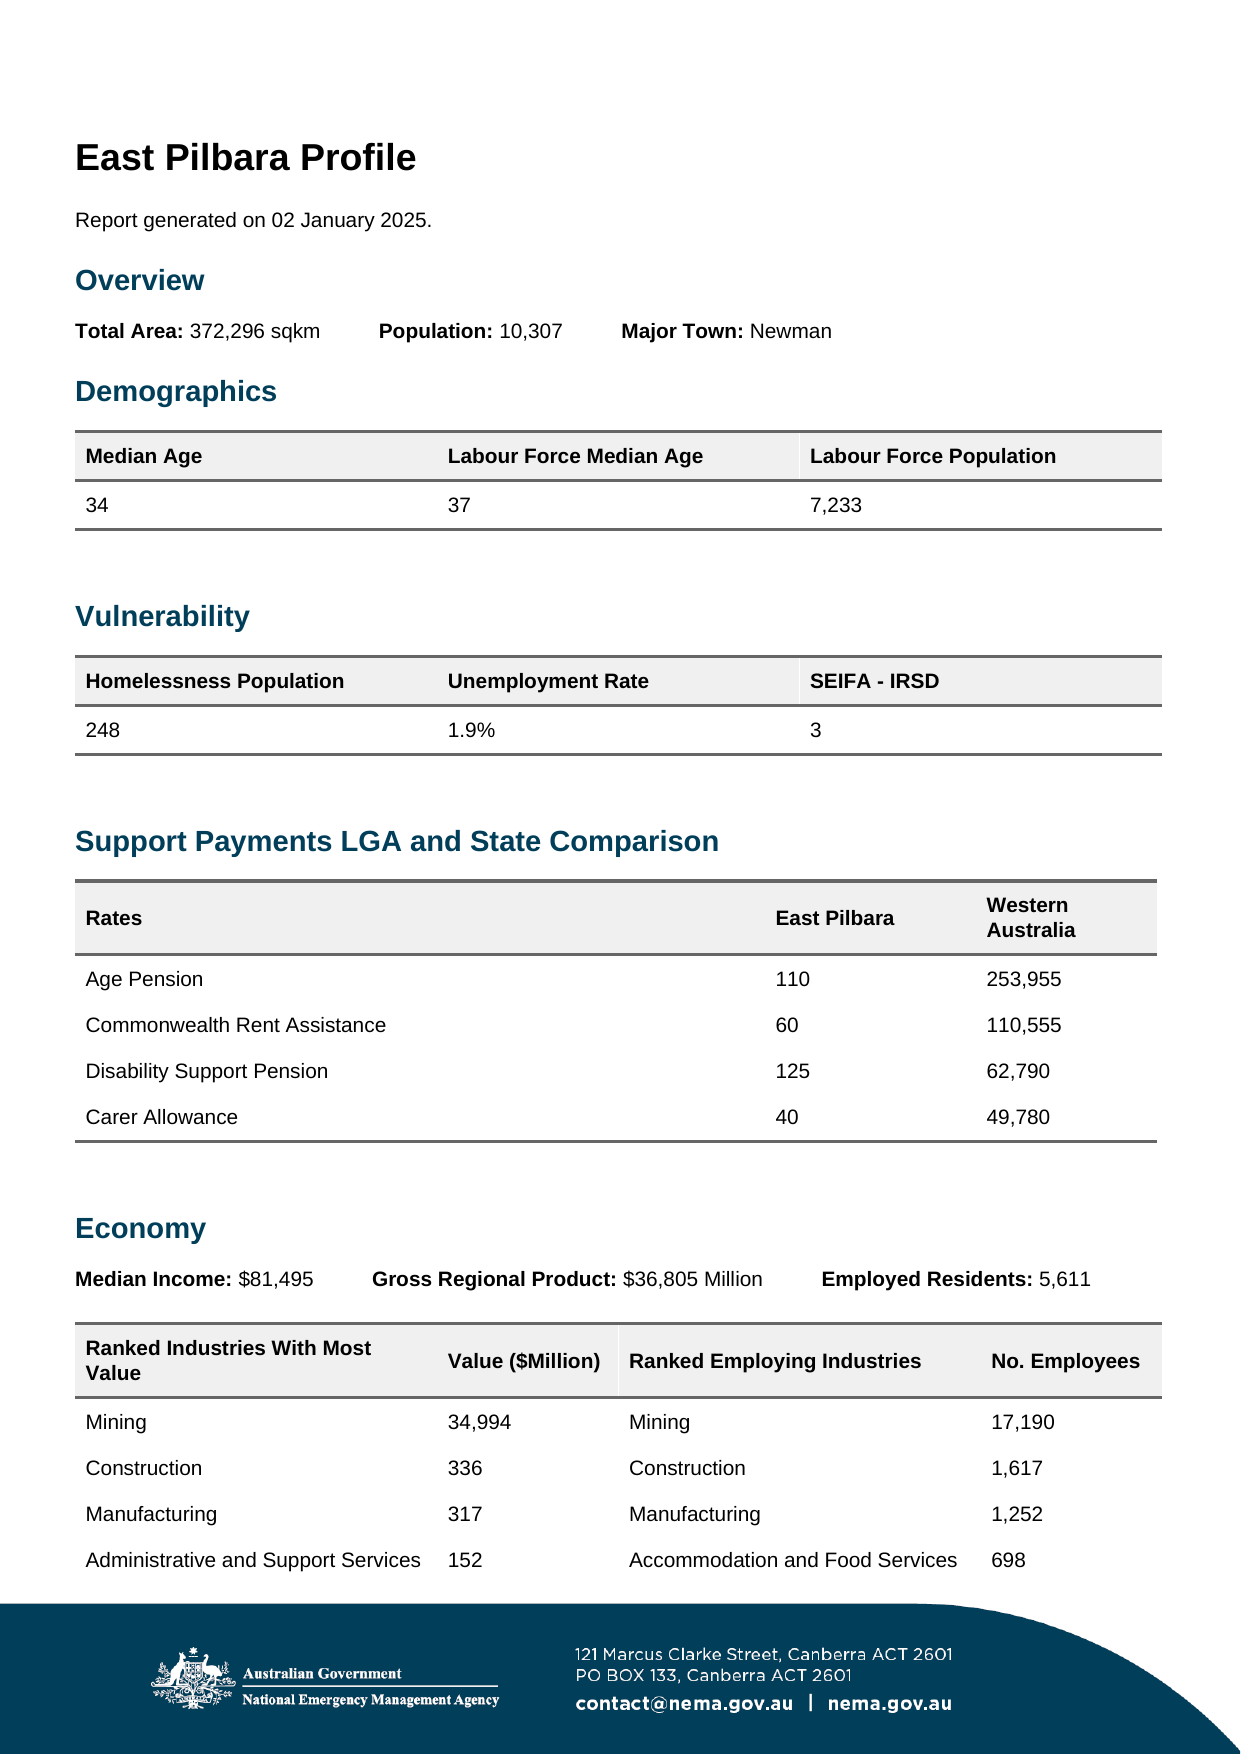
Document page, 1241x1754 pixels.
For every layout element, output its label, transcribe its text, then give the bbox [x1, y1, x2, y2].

subtitle Support Payments LGA and State Comparison [75, 824, 1165, 857]
picture [643, 1697, 648, 1709]
table_cell 62,790 [976, 1048, 1157, 1094]
picture [0, 0, 1241, 1750]
picture [743, 1700, 752, 1709]
subtitle East Pilbara Profile [75, 135, 1165, 178]
table_cell 317 [437, 1491, 618, 1537]
table_header Western Australia [976, 883, 1157, 953]
table_cell Administrative and Support Services [75, 1537, 437, 1582]
picture [830, 1700, 837, 1709]
table_cell Carer Allowance [75, 1094, 765, 1140]
picture [348, 1698, 356, 1704]
table_cell 336 [437, 1445, 618, 1491]
table_cell Construction [619, 1445, 981, 1491]
picture [161, 1690, 171, 1696]
table_header SEIFA - IRSD [800, 658, 1162, 704]
table_cell 34 [75, 482, 437, 528]
picture [469, 1698, 484, 1704]
table_cell 698 [981, 1537, 1162, 1582]
picture [872, 1700, 879, 1709]
table_cell 1,252 [981, 1491, 1162, 1537]
table_header Labour Force Population [800, 433, 1162, 479]
picture [262, 1695, 267, 1704]
table_cell 253,955 [976, 956, 1157, 1002]
table_cell 248 [75, 707, 437, 753]
table_header Ranked Employing Industries [619, 1325, 981, 1396]
picture [588, 1700, 597, 1709]
picture [914, 1700, 922, 1709]
table_cell 3 [800, 707, 1162, 753]
table_cell 17,190 [981, 1399, 1162, 1445]
subtitle Overview [75, 263, 1165, 297]
picture [841, 1700, 849, 1708]
table_cell 34,994 [437, 1399, 618, 1445]
picture [430, 1698, 437, 1704]
picture [622, 1700, 629, 1709]
table_header Rates [75, 883, 765, 953]
picture [152, 1654, 207, 1708]
picture [713, 1700, 720, 1709]
table_cell 49,780 [976, 1094, 1157, 1140]
picture [853, 1700, 867, 1709]
picture [601, 1700, 609, 1709]
table_cell Manufacturing [619, 1491, 981, 1537]
table_cell Accommodation and Food Services [619, 1537, 981, 1582]
table_cell 1,617 [981, 1445, 1162, 1491]
table_cell 1.9% [437, 707, 799, 753]
picture [784, 1700, 791, 1709]
picture [682, 1700, 690, 1708]
table_cell Mining [75, 1399, 437, 1445]
table_cell 60 [765, 1002, 976, 1048]
table_cell Construction [75, 1445, 437, 1491]
picture [612, 1697, 617, 1709]
picture [671, 1700, 678, 1709]
table_cell 125 [765, 1048, 976, 1094]
picture [695, 1700, 709, 1709]
subtitle Economy [75, 1211, 1165, 1244]
table_cell 7,233 [800, 482, 1162, 528]
table_cell 110 [765, 956, 976, 1002]
table_cell 40 [765, 1094, 976, 1140]
picture [730, 1700, 739, 1711]
table_header Labour Force Median Age [437, 433, 799, 479]
table_header Value ($Million) [437, 1325, 618, 1396]
table_cell Mining [619, 1399, 981, 1445]
picture [889, 1700, 897, 1712]
table_header Unemployment Rate [437, 658, 799, 704]
table_cell 37 [437, 482, 799, 528]
picture [415, 1698, 423, 1704]
picture [408, 1698, 413, 1707]
picture [198, 1682, 207, 1693]
table_header Homelessness Population [75, 658, 437, 704]
picture [902, 1700, 911, 1709]
table_cell Manufacturing [75, 1491, 437, 1537]
subtitle Demographics [75, 374, 1165, 408]
picture [773, 1700, 779, 1709]
picture [632, 1700, 639, 1709]
picture [192, 1659, 222, 1693]
picture [932, 1700, 938, 1709]
table_cell 152 [437, 1537, 618, 1582]
table_cell Commonwealth Rent Assistance [75, 1002, 765, 1048]
subtitle Vulnerability [75, 599, 1165, 633]
picture [223, 1678, 235, 1683]
picture [577, 1700, 584, 1709]
table_header Ranked Industries With Most Value [75, 1325, 437, 1396]
table_header Median Age [75, 433, 437, 479]
picture [755, 1700, 762, 1709]
table_cell Age Pension [75, 956, 765, 1002]
table_cell Disability Support Pension [75, 1048, 765, 1094]
table_cell 110,555 [976, 1002, 1157, 1048]
table_header East Pilbara [765, 883, 976, 953]
picture [247, 1669, 252, 1678]
table_header No. Employees [981, 1325, 1162, 1396]
